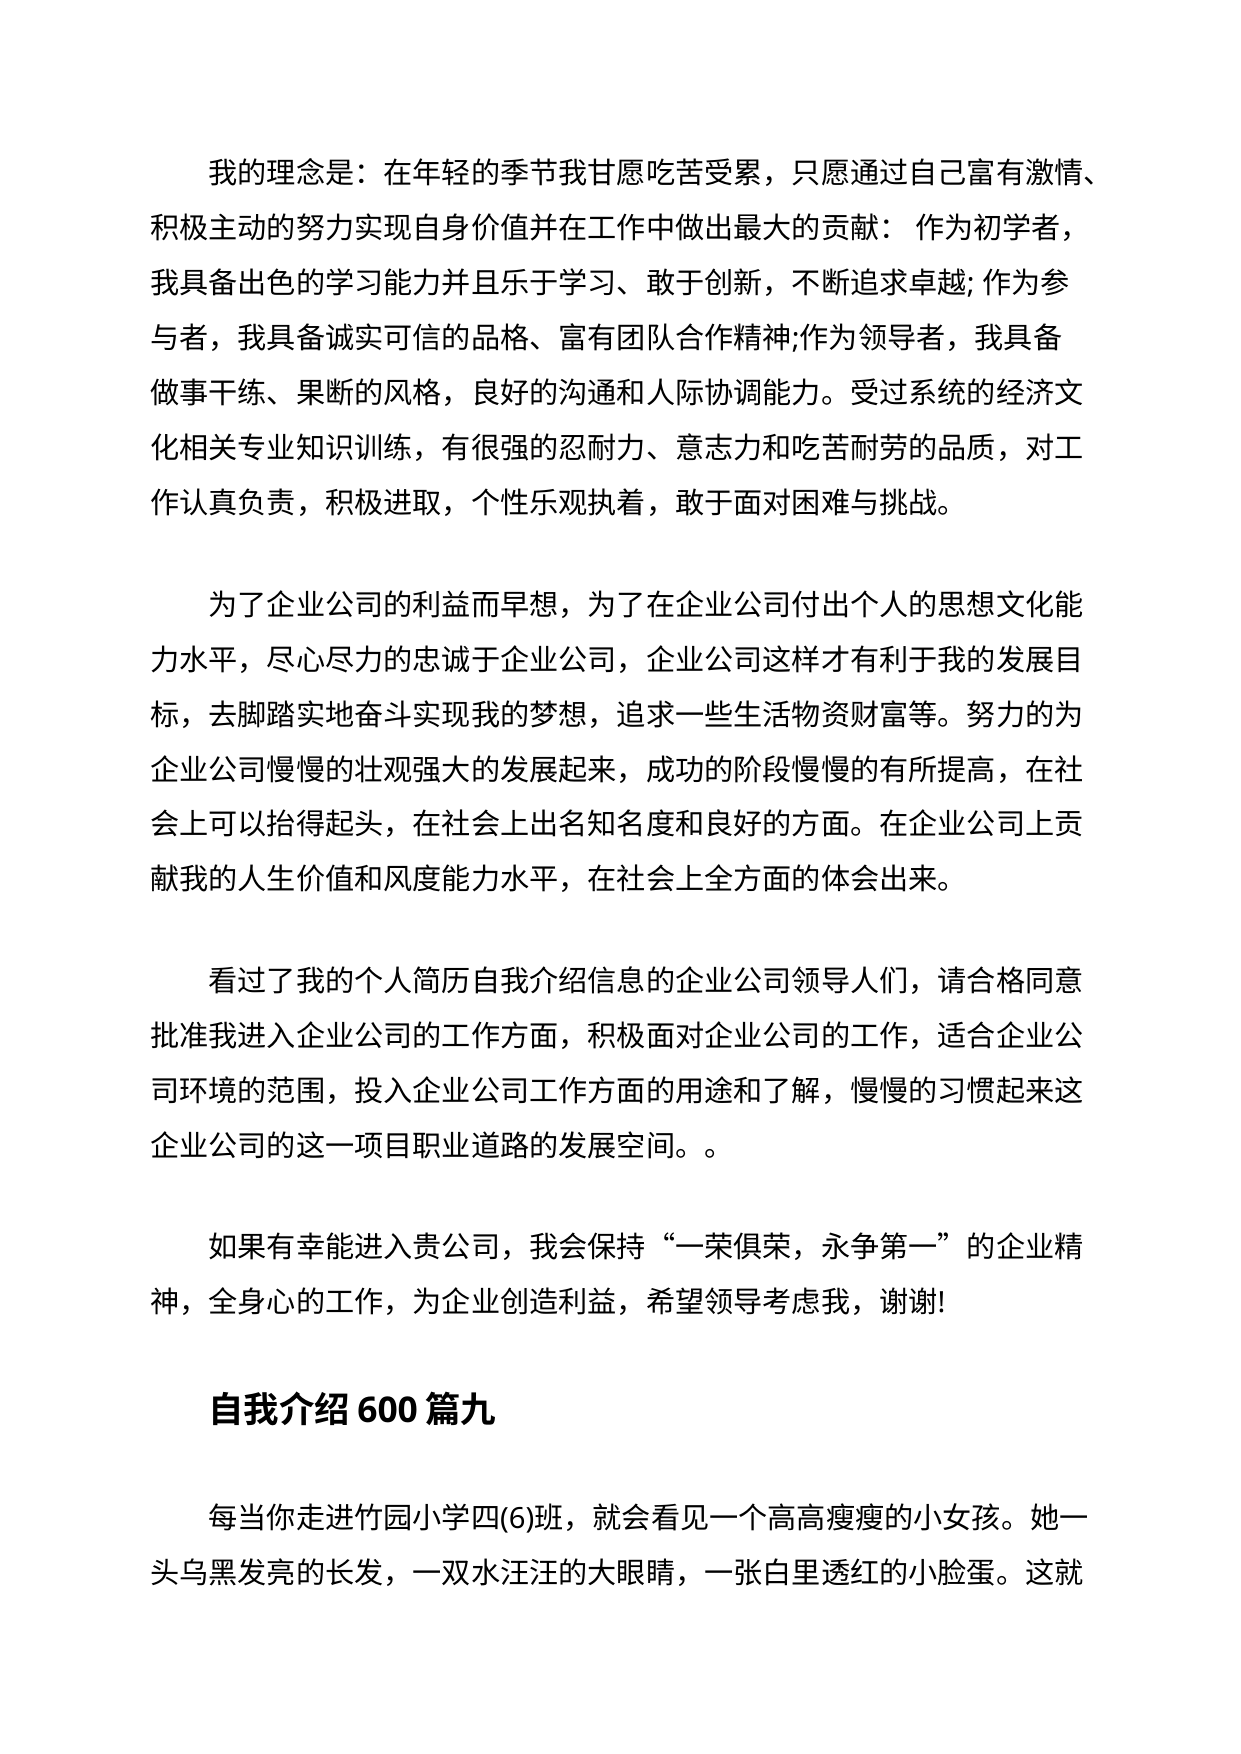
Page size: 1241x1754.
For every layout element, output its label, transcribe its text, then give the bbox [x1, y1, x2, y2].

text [150, 1494, 1090, 1592]
text 自我介绍600篇九 [150, 1381, 1090, 1432]
text 为了企业公司的利益而早想，为了在企业公司付出个人的思想文化能力水平，尽心尽力的忠诚于企业公司，企业公司这样才有利于我的发展目标，去脚踏实地奋斗实现我的梦想，追求一些生活物资财富等。努力的为企业公司慢慢的壮观强大的发展起来，成功的阶段慢慢的有所提高，在社会上可以抬得起头，在社会上出名知名度和良好的方面。在企业公司上贡献我的人生价值和风度能力水平，在社会上全方面的体会出来。 [150, 581, 1090, 898]
text 我的理念是：在年轻的季节我甘愿吃苦受累，只愿通过自己富有激情、积极主动的努力实现自身价值并在工作中做出最大的贡献： 作为初学者，我具备出色的学习能力并且乐于学习、敢于创新，不断追求卓越; 作为参与者，我具备诚实可信的品格、富有团队合作精神;作为领导者，我具备做事干练、果断的风格，良好的沟通和人际协调能力。受过系统的经济文化相关专业知识训练，有很强的忍耐力、意志力和吃苦耐劳的品质，对工作认真负责，积极进取，个性乐观执着，敢于面对困难与挑战。 [150, 150, 1090, 522]
text 如果有幸能进入贵公司，我会保持“一荣俱荣，永争第一”的企业精神，全身心的工作，为企业创造利益，希望领导考虑我，谢谢! [150, 1224, 1090, 1321]
text 看过了我的个人简历自我介绍信息的企业公司领导人们，请合格同意批准我进入企业公司的工作方面，积极面对企业公司的工作，适合企业公司环境的范围，投入企业公司工作方面的用途和了解，慢慢的习惯起来这企业公司的这一项目职业道路的发展空间。。 [150, 958, 1090, 1164]
